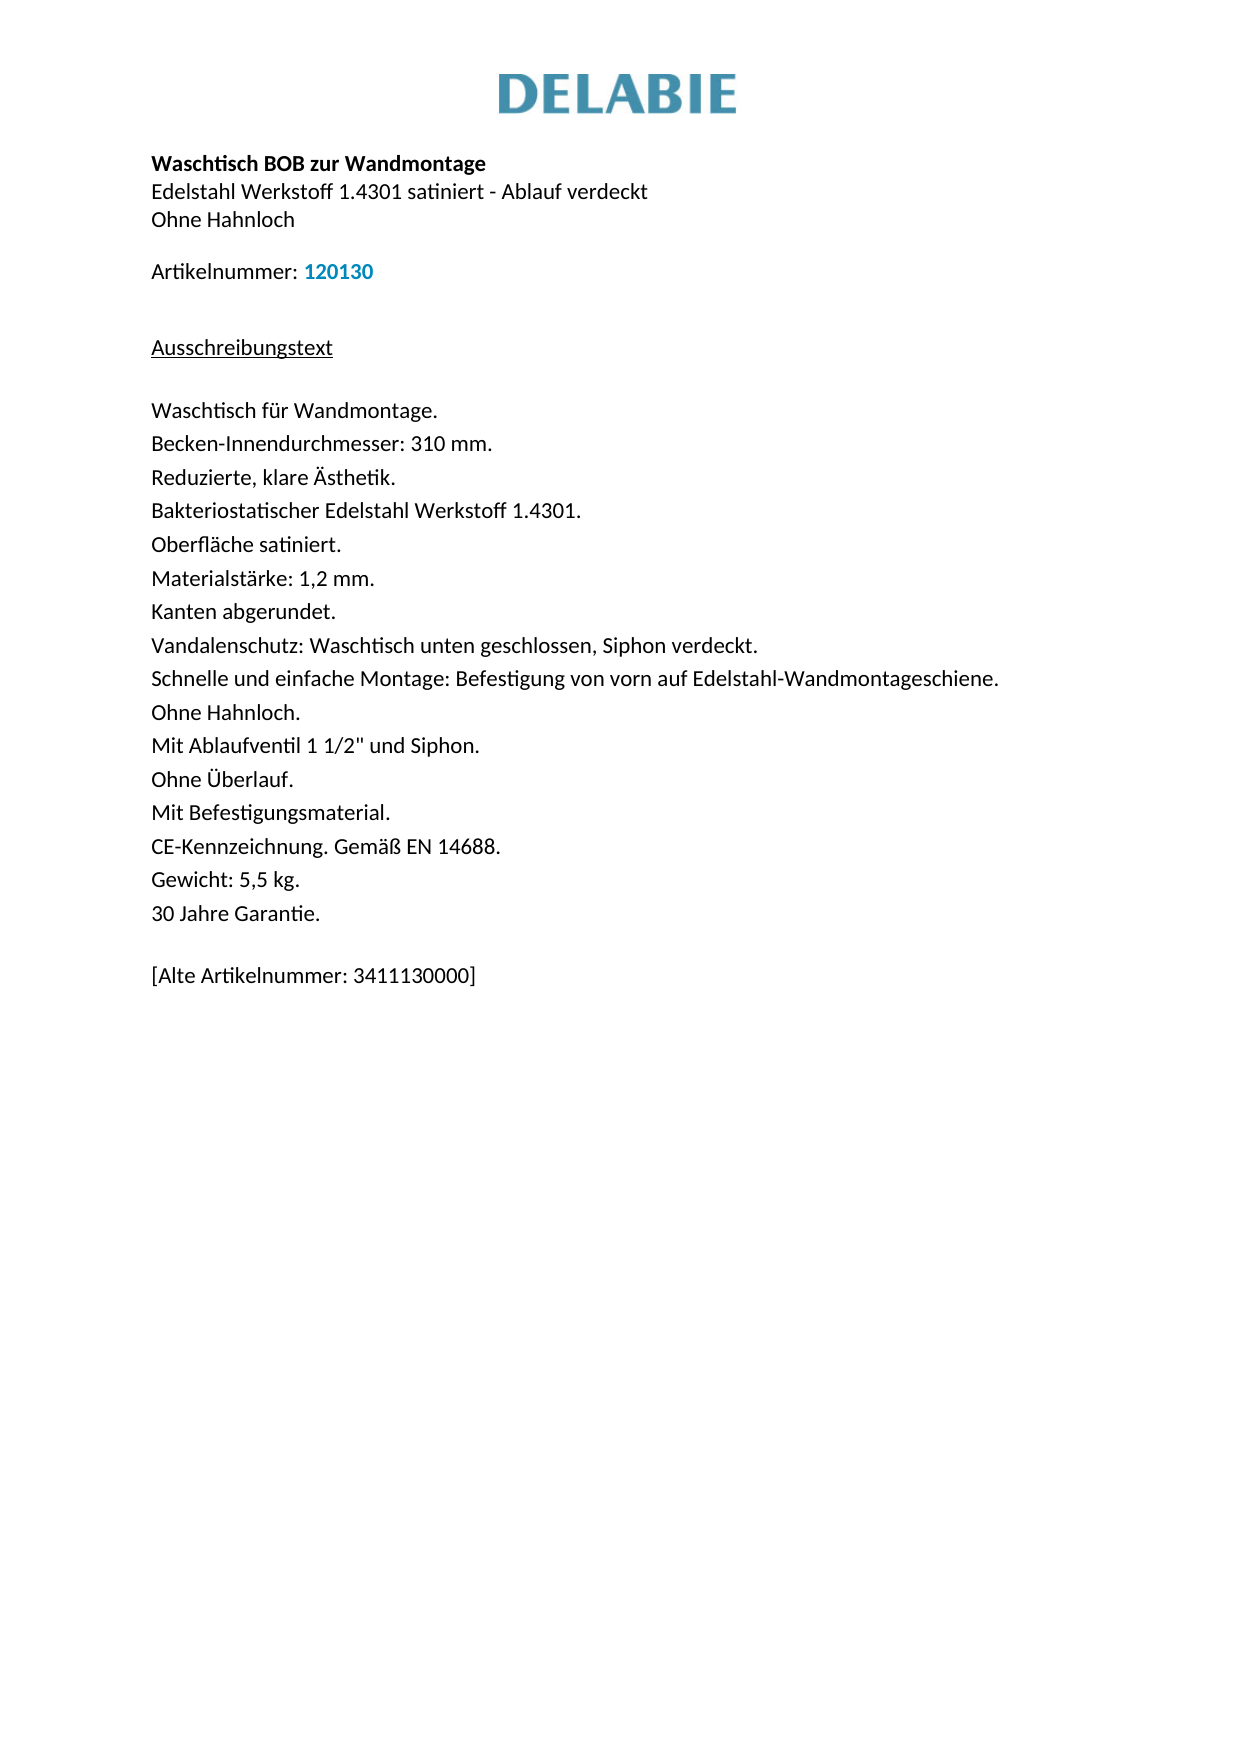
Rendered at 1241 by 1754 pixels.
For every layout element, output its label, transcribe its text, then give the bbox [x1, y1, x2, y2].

text Ohne Hahnloch. [151, 698, 1084, 726]
text Reduzierte, klare Ästhetik. [151, 463, 1084, 491]
picture [497, 74, 738, 114]
text Mit Ablaufventil 1 1/2" und Siphon. [151, 731, 1084, 759]
text Ausschreibungstext [151, 333, 1084, 361]
text Bakteriostatischer Edelstahl Werkstoff 1.4301. [151, 497, 1084, 525]
text Kanten abgerundet. [151, 597, 1084, 625]
text Ohne Überlauf. [151, 765, 1084, 793]
text Oberfläche satiniert. [151, 530, 1084, 558]
text Vandalenschutz: Waschtisch unten geschlossen, Siphon verdeckt. [151, 631, 1084, 659]
text Waschtisch für Wandmontage. [151, 396, 1084, 424]
text Waschtisch BOB zur Wandmontage [151, 149, 1084, 177]
text Gewicht: 5,5 kg. [151, 866, 1084, 894]
text [Alte Artikelnummer: 3411130000] [151, 961, 1084, 989]
text Edelstahl Werkstoff 1.4301 satiniert - Ablauf verdeckt [151, 177, 1084, 205]
text Materialstärke: 1,2 mm. [151, 564, 1084, 592]
text Ohne Hahnloch [151, 205, 1084, 233]
text Becken-Innendurchmesser: 310 mm. [151, 429, 1084, 458]
text CE-Kennzeichnung. Gemäß EN 14688. [151, 832, 1084, 860]
text Schnelle und einfache Montage: Befestigung von vorn auf Edelstahl-Wandmontageschiene. [151, 664, 1084, 692]
text Artikelnummer: 120130 [151, 257, 1084, 285]
text 30 Jahre Garantie. [151, 899, 1084, 927]
text Mit Befestigungsmaterial. [151, 798, 1084, 827]
